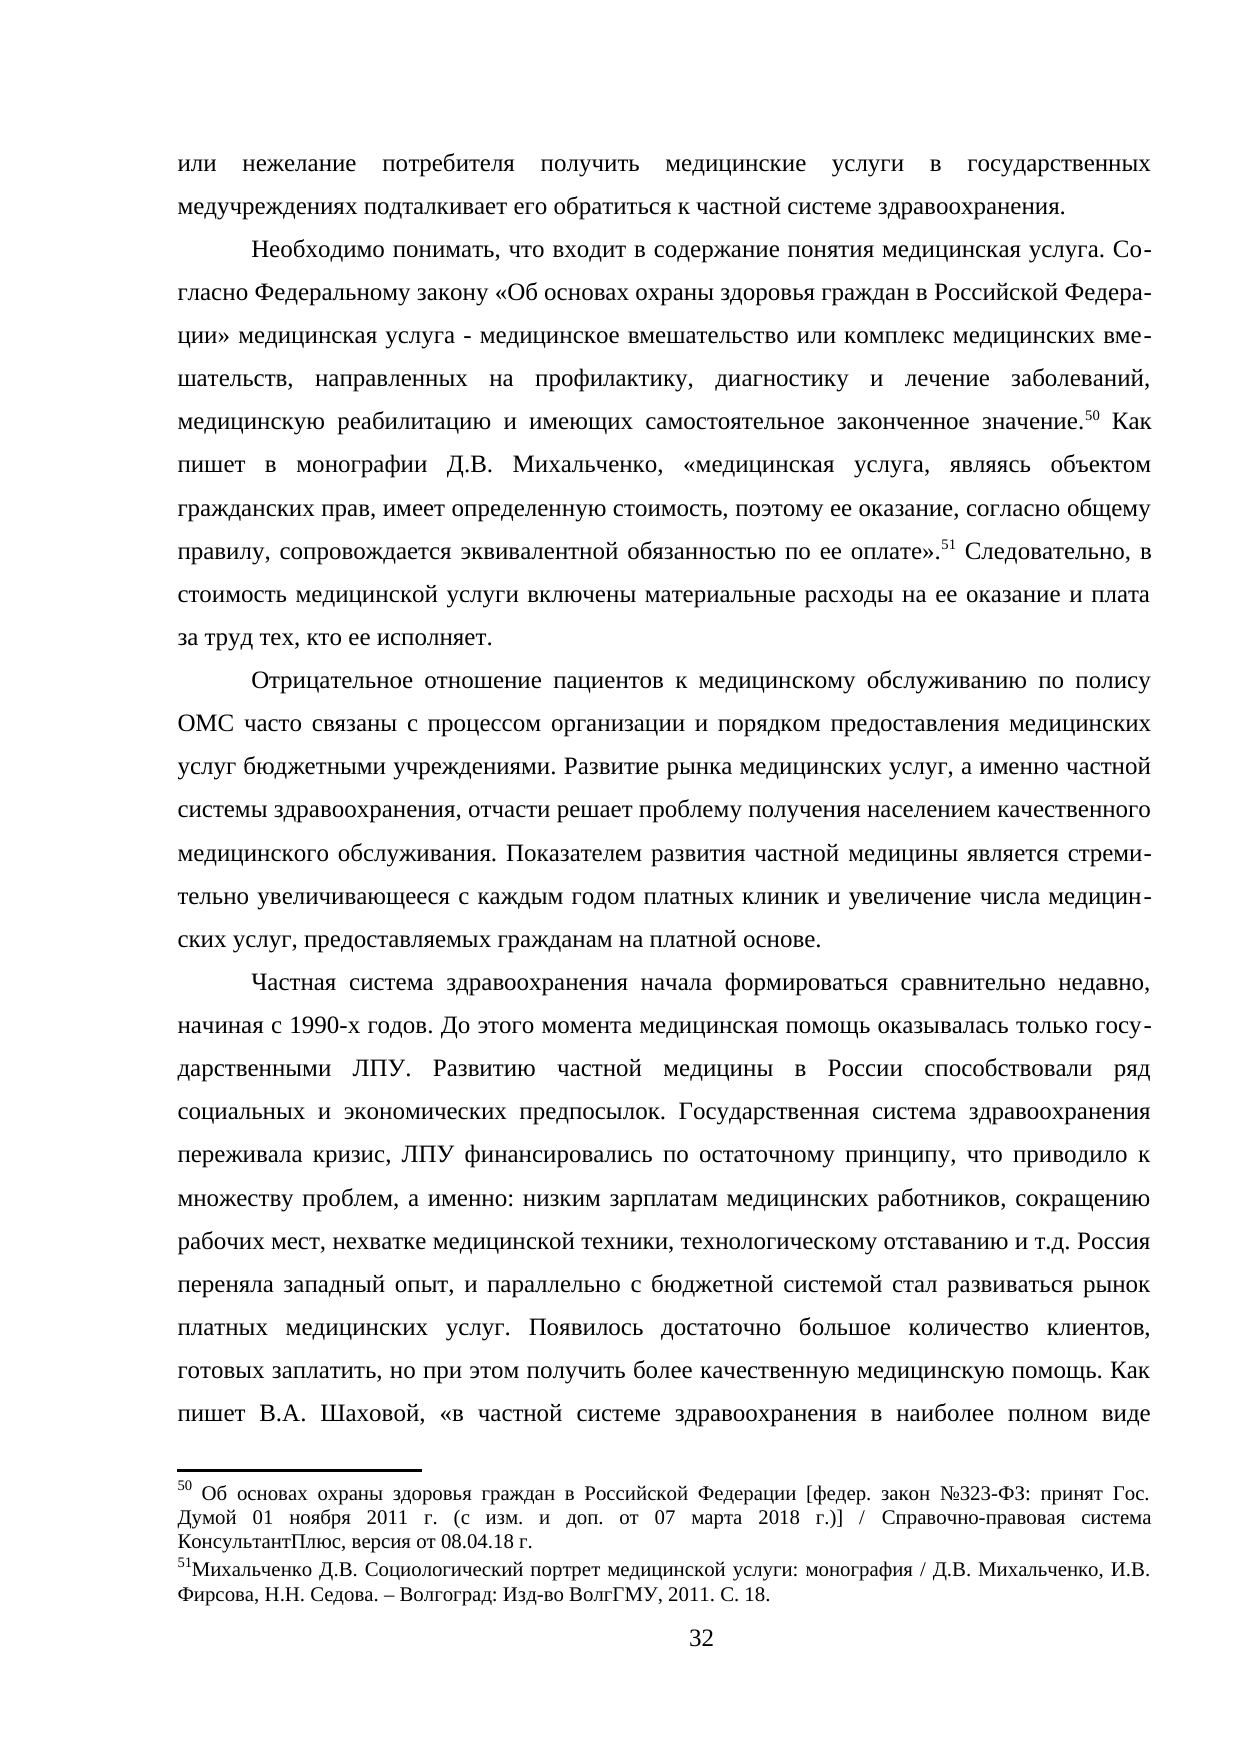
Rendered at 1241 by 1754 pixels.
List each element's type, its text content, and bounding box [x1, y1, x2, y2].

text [177, 967, 1152, 1427]
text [177, 148, 1152, 219]
text Отрицательное отношение пациентов к медицинскому обслуживанию по полису ОМС часто связаны с процессом организации и порядком предоставления медицинских услуг бюджетными учреждениями. Развитие рынка медицинских услуг, а именно частной системы здравоохранения, отчасти решает проблему получения населением качественного медицинского обслуживания. Показателем развития частной медицины является стремительно увеличивающееся с каждым годом платных клиник и увеличение числа медицинских услуг, предоставляемых гражданам на платной основе. [177, 665, 1152, 953]
text Необходимо понимать, что входит в содержание понятия медицинская услуга. Согласно Федеральному закону «Об основах охраны здоровья граждан в Российской Федерации» медицинская услуга - медицинское вмешательство или комплекс медицинских вмешательств, направленных на профилактику, диагностику и лечение заболеваний, медицинскую реабилитацию и имеющих самостоятельное законченное значение. Как пишет в монографии Д.В. Михальченко, «медицинская услуга, являясь объектом гражданских прав, имеет определенную стоимость, поэтому ее оказание, согласно общему правилу, сопровождается эквивалентной обязанностью по ее оплате». Следовательно, в стоимость медицинской услуги включены материальные расходы на ее оказание и плата за труд тех, кто ее исполняет. [177, 234, 1152, 651]
